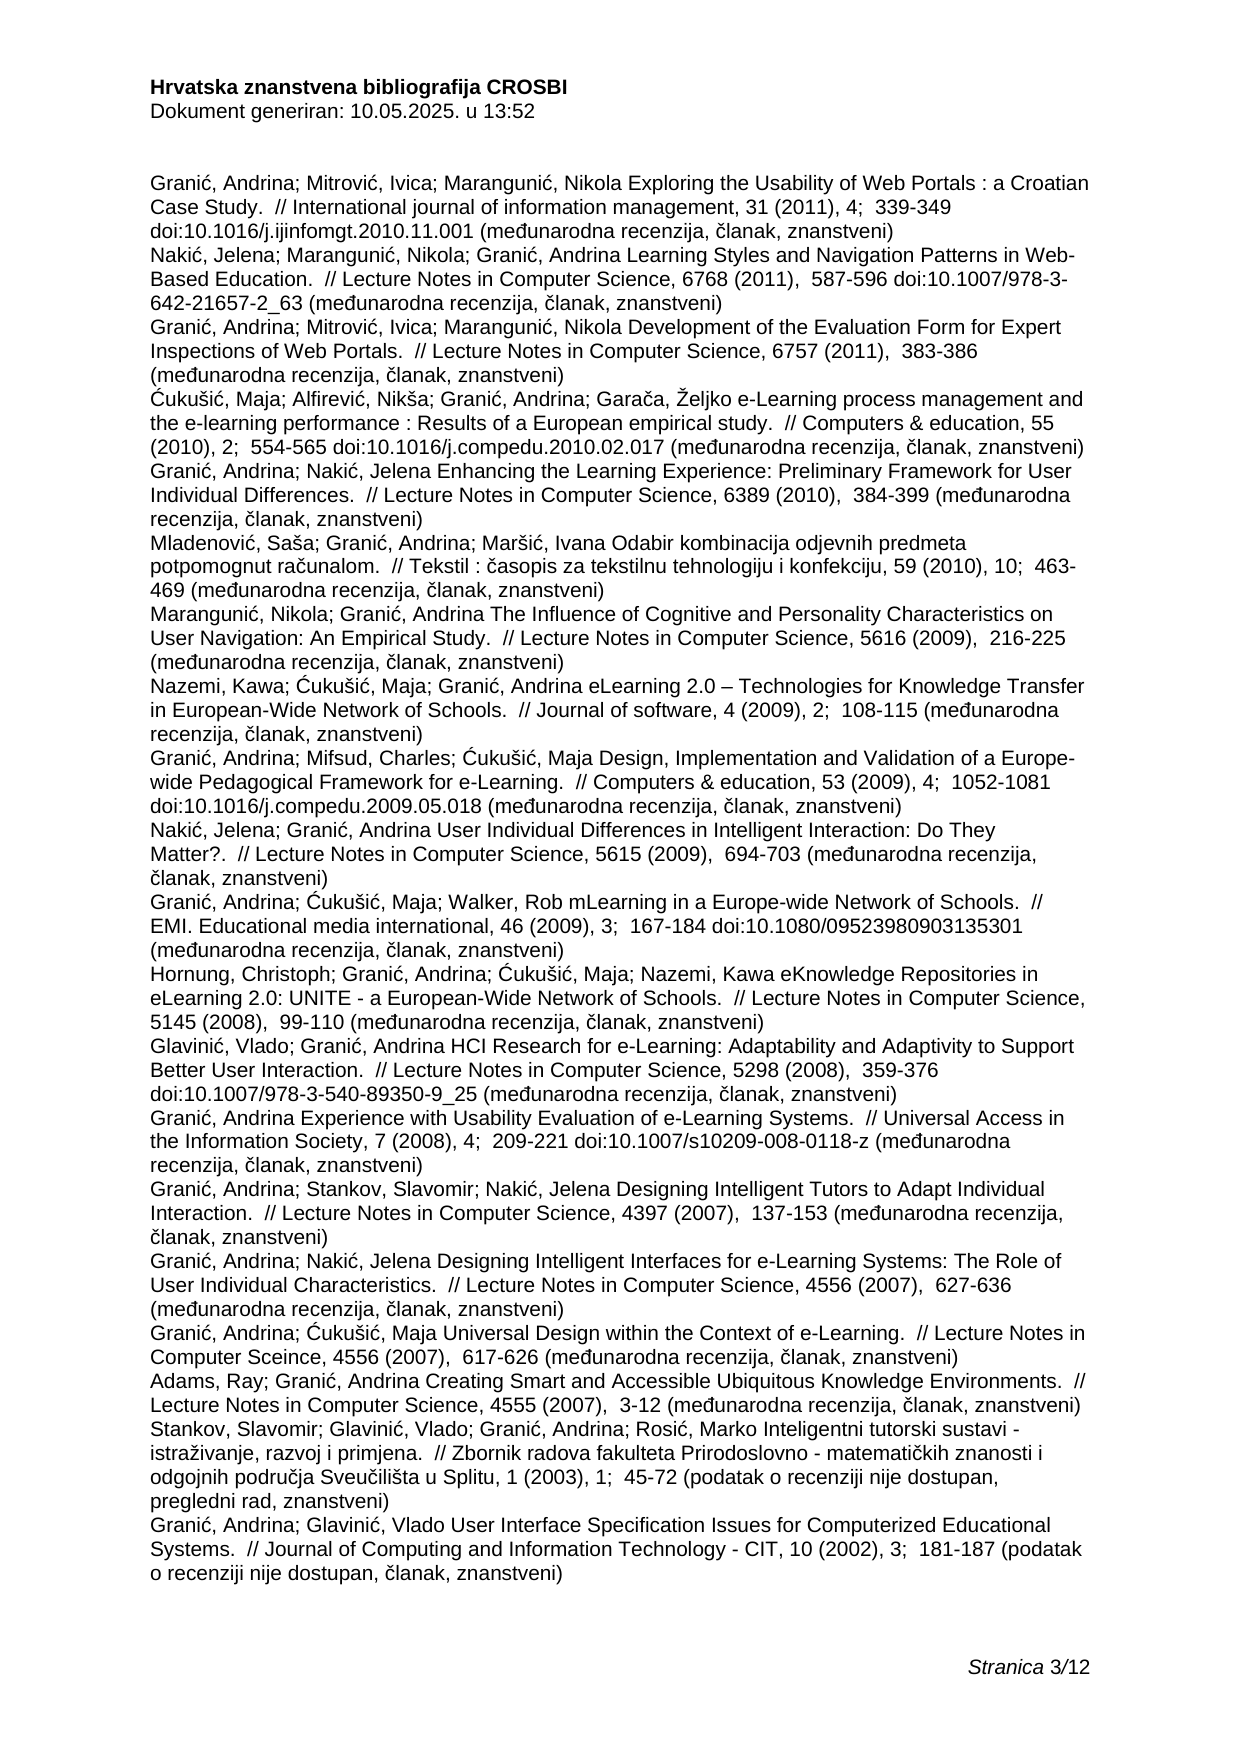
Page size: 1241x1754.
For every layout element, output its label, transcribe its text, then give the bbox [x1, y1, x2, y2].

text Mladenović, Saša; Granić, Andrina; Maršić, Ivana [150, 530, 1090, 602]
text Granić, Andrina; Stankov, Slavomir; Nakić, Jelena [150, 1177, 1090, 1249]
text Granić, Andrina; Mifsud, Charles; Ćukušić, Maja [150, 746, 1090, 818]
text Granić, Andrina; Ćukušić, Maja [150, 1321, 1090, 1369]
text Marangunić, Nikola; Granić, Andrina [150, 602, 1090, 674]
text Granić, Andrina [150, 1105, 1090, 1177]
text Nakić, Jelena; Marangunić, Nikola; Granić, Andrina [150, 243, 1090, 315]
text Granić, Andrina; Mitrović, Ivica; Marangunić, Nikola [150, 171, 1090, 243]
text Nazemi, Kawa; Ćukušić, Maja; Granić, Andrina [150, 674, 1090, 746]
text Granić, Andrina; Glavinić, Vlado [150, 1513, 1090, 1584]
text Adams, Ray; Granić, Andrina [150, 1369, 1090, 1417]
text Hornung, Christoph; Granić, Andrina; Ćukušić, Maja; Nazemi, Kawa [150, 962, 1090, 1033]
text Ćukušić, Maja; Alfirević, Nikša; Granić, Andrina; Garača, Željko [150, 387, 1090, 458]
text Granić, Andrina; Ćukušić, Maja; Walker, Rob [150, 890, 1090, 962]
text Glavinić, Vlado; Granić, Andrina [150, 1033, 1090, 1105]
text Nakić, Jelena; Granić, Andrina [150, 818, 1090, 890]
text Granić, Andrina; Mitrović, Ivica; Marangunić, Nikola [150, 315, 1090, 387]
text Stankov, Slavomir; Glavinić, Vlado; Granić, Andrina; Rosić, Marko [150, 1417, 1090, 1513]
text Granić, Andrina; Nakić, Jelena [150, 1249, 1090, 1321]
text Granić, Andrina; Nakić, Jelena [150, 458, 1090, 530]
